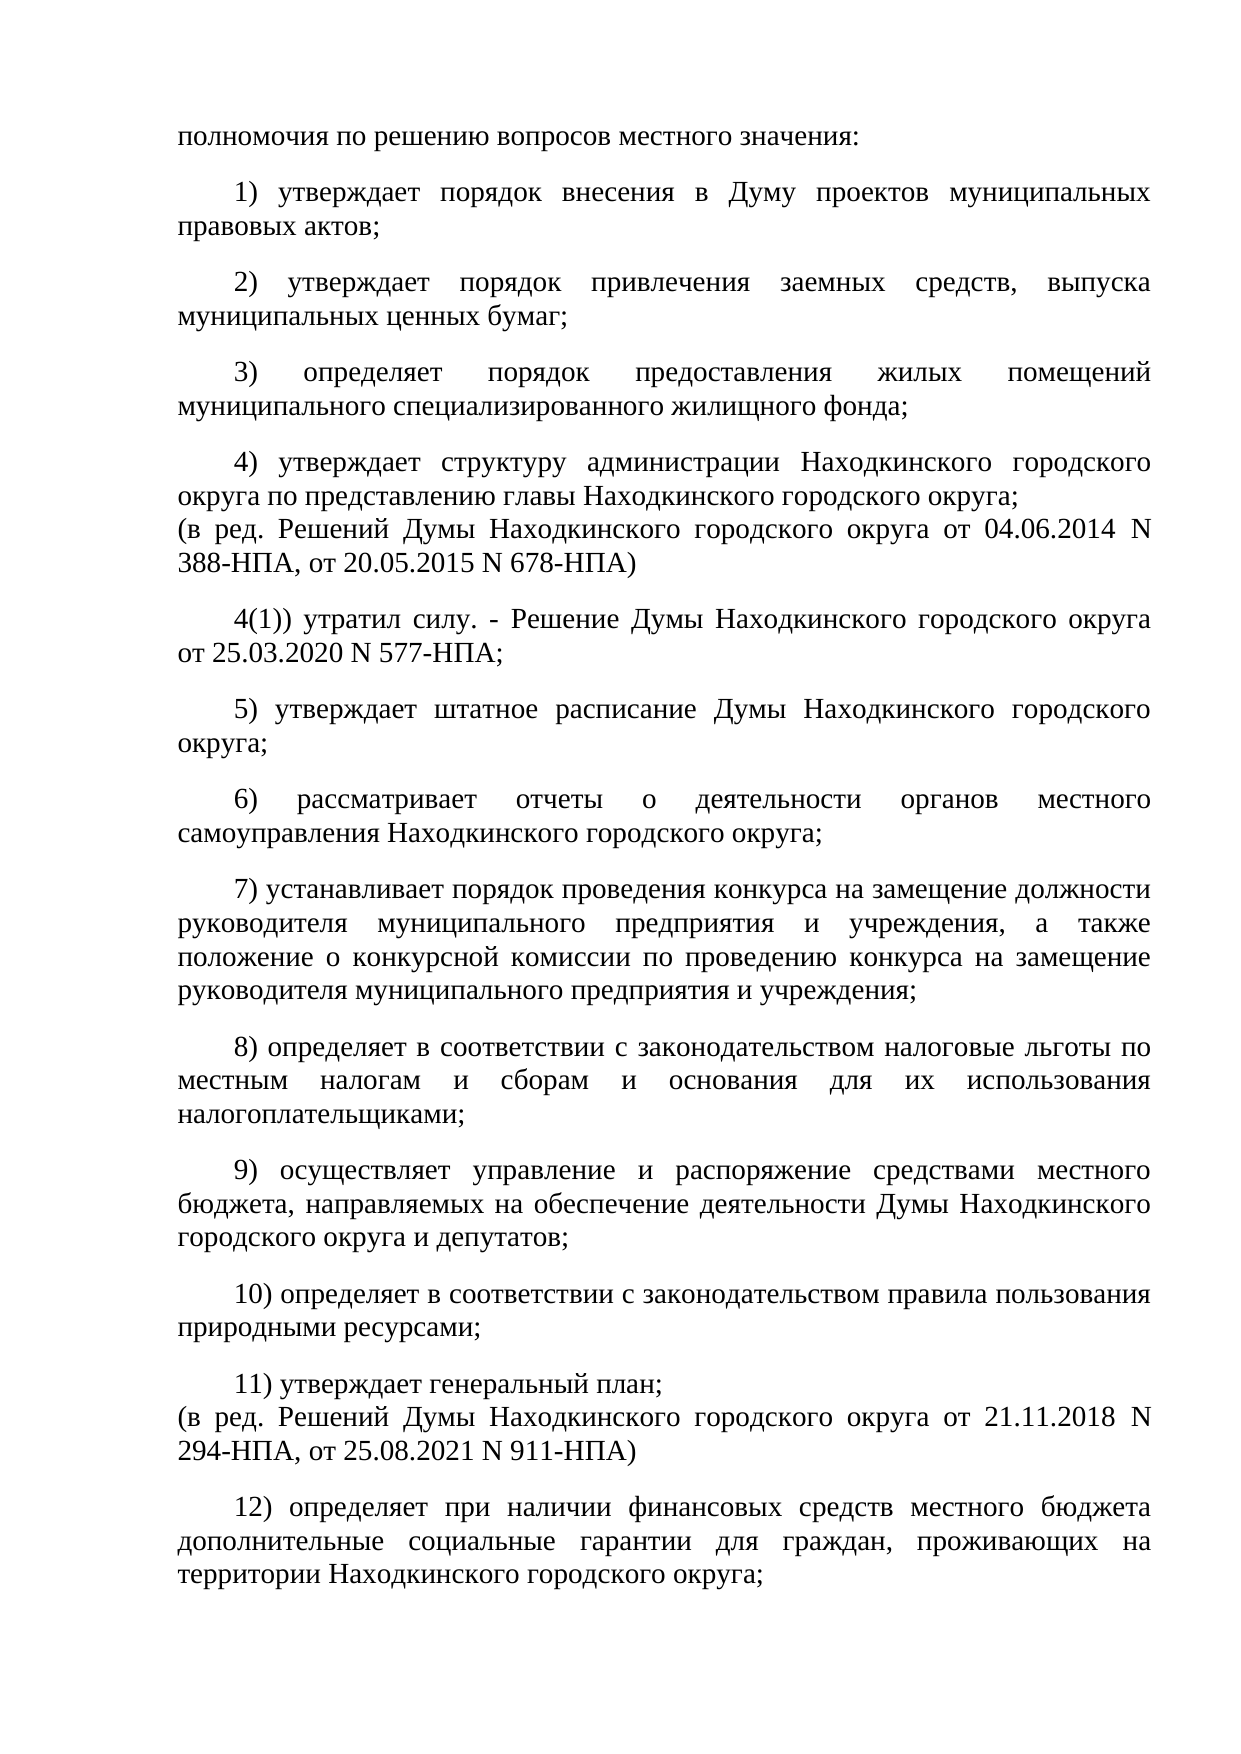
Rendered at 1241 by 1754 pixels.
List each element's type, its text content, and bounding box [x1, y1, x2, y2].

text 8) определяет в соответствии с законодательством налоговые льготы по местным налогам и сборам и основания для их использования налогоплательщиками; [177, 1029, 1152, 1129]
text 4) утверждает структуру администрации Находкинского городского округа по представлению главы Находкинского городского округа; [177, 444, 1152, 512]
text (в ред. Решений Думы Находкинского городского округа от 04.06.2014 N 388-НПА, от 20.05.2015 N 678-НПА) [177, 512, 1152, 579]
text 9) осуществляет управление и распоряжение средствами местного бюджета, направляемых на обеспечение деятельности Думы Находкинского городского округа и депутатов; [177, 1152, 1152, 1253]
text 2) утверждает порядок привлечения заемных средств, выпуска муниципальных ценных бумаг; [177, 264, 1152, 332]
text 7) устанавливает порядок проведения конкурса на замещение должности руководителя муниципального предприятия и учреждения, а также положение о конкурсной комиссии по проведению конкурса на замещение руководителя муниципального предприятия и учреждения; [177, 872, 1152, 1006]
text 10) определяет в соответствии с законодательством правила пользования природными ресурсами; [177, 1276, 1152, 1343]
text 3) определяет порядок предоставления жилых помещений муниципального специализированного жилищного фонда; [177, 354, 1152, 422]
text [177, 118, 1152, 152]
text 6) рассматривает отчеты о деятельности органов местного самоуправления Находкинского городского округа; [177, 782, 1152, 849]
text (в ред. Решений Думы Находкинского городского округа от 21.11.2018 N 294-НПА, от 25.08.2021 N 911-НПА) [177, 1399, 1152, 1466]
text 1) утверждает порядок внесения в Думу проектов муниципальных правовых актов; [177, 174, 1152, 242]
text 5) утверждает штатное расписание Думы Находкинского городского округа; [177, 692, 1152, 759]
text 12) определяет при наличии финансовых средств местного бюджета дополнительные социальные гарантии для граждан, проживающих на территории Находкинского городского округа; [177, 1489, 1152, 1590]
text 4(1)) утратил силу. - Решение Думы Находкинского городского округа от 25.03.2020 N 577-НПА; [177, 602, 1152, 669]
text 11) утверждает генеральный план; [177, 1366, 1152, 1399]
